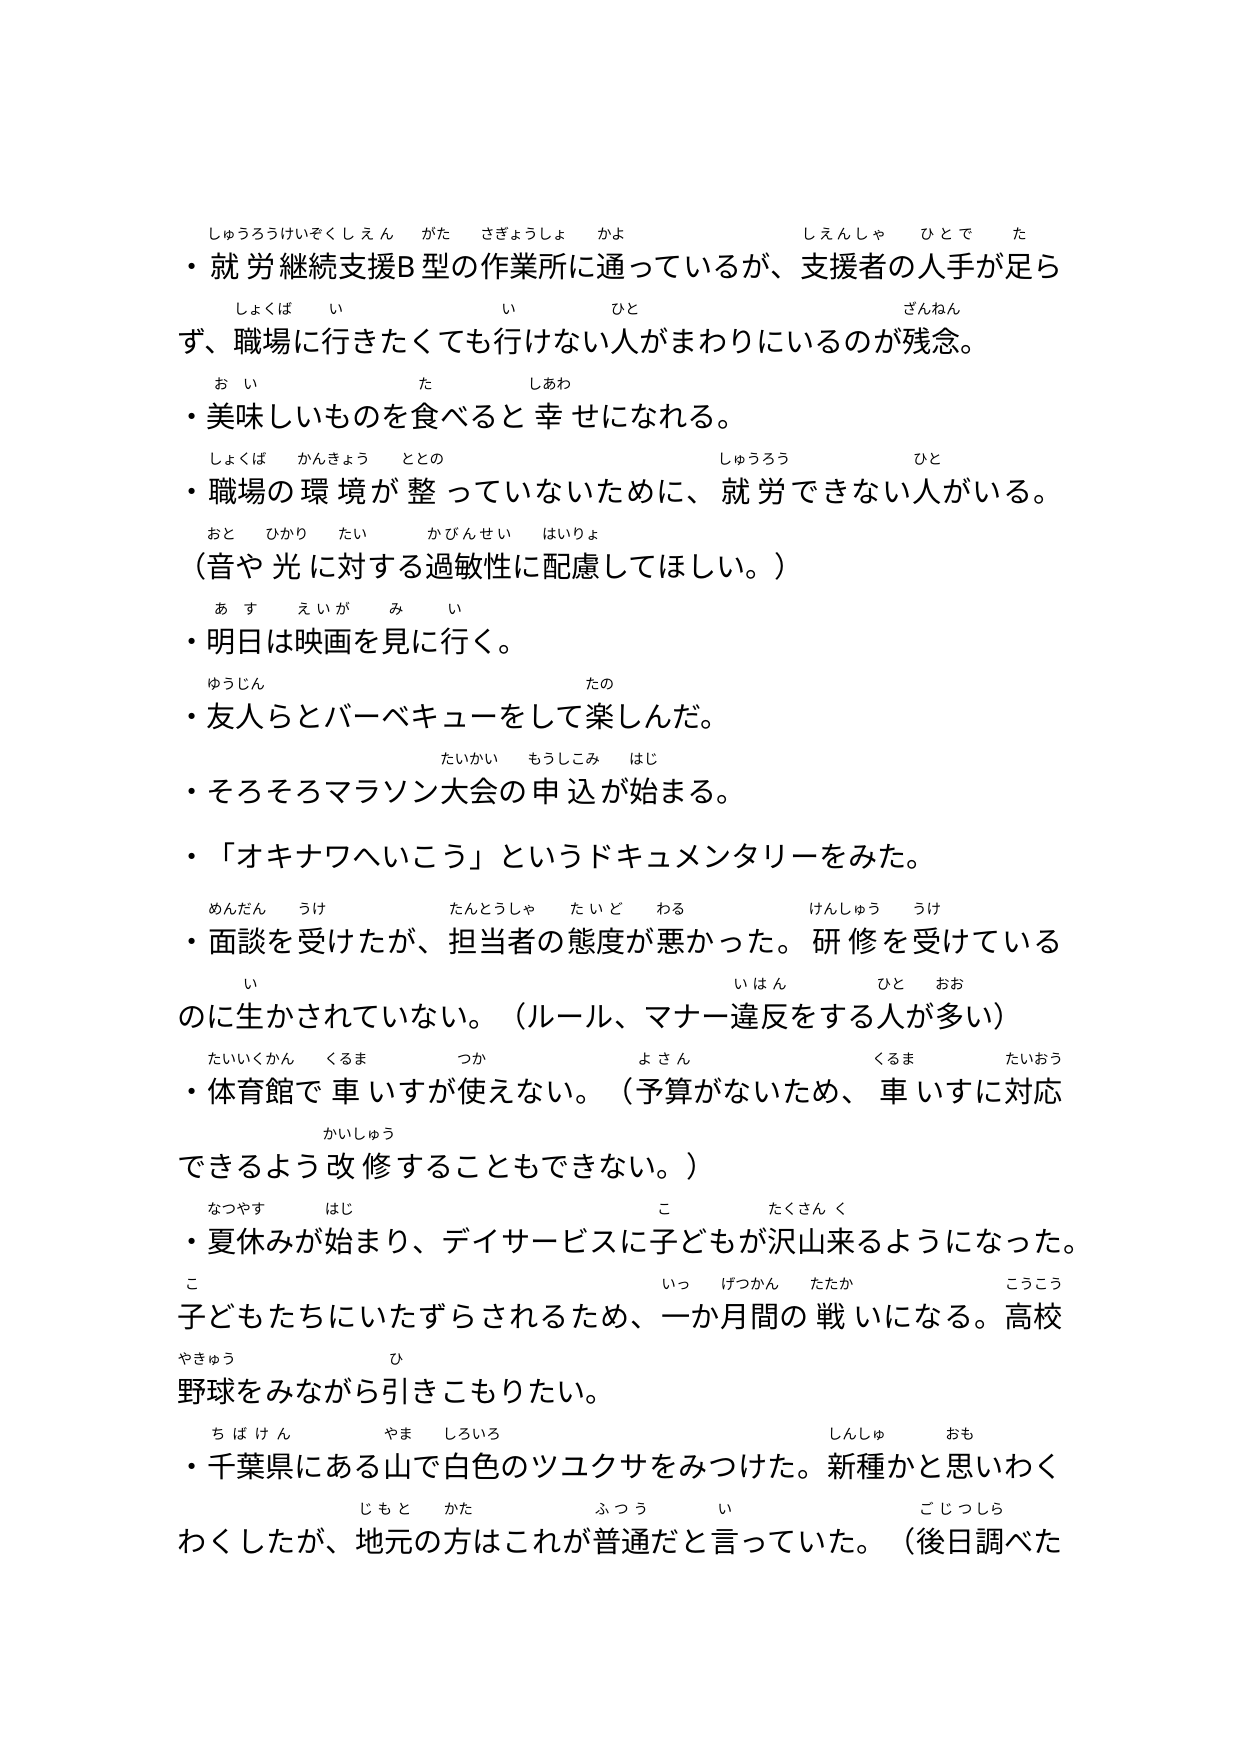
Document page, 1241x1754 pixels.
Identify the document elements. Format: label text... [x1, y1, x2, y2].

text ・Bのにっているが、のがらず、にきたくてもけないがまわりにいるのが。 [177, 217, 1063, 367]
text ・のがっていないために、できないがいる。（やにするにしてほしい。） [177, 442, 1063, 592]
text ・「オキナワへいこう」というドキュメンタリーをみた。 [177, 817, 1063, 892]
text ・をけたが、のがかった。をけているのにかされていない。（ルール、マナーをするがい） [177, 892, 1063, 1042]
text ・らとバーベキューをしてしんだ。 [177, 667, 1063, 742]
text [177, 1417, 1063, 1567]
text ・はをにく。 [177, 592, 1063, 667]
text ・みがまり、デイサービスにどもがるようになった。どもたちにいたずらされるため、かのいになる。をみながらきこもりたい。 [177, 1192, 1063, 1417]
text ・そろそろマラソンのがまる。 [177, 742, 1063, 817]
text ・でいすがえない。（がないため、いすにできるようすることもできない。） [177, 1042, 1063, 1192]
text ・しいものをべるとせになれる。 [177, 367, 1063, 442]
